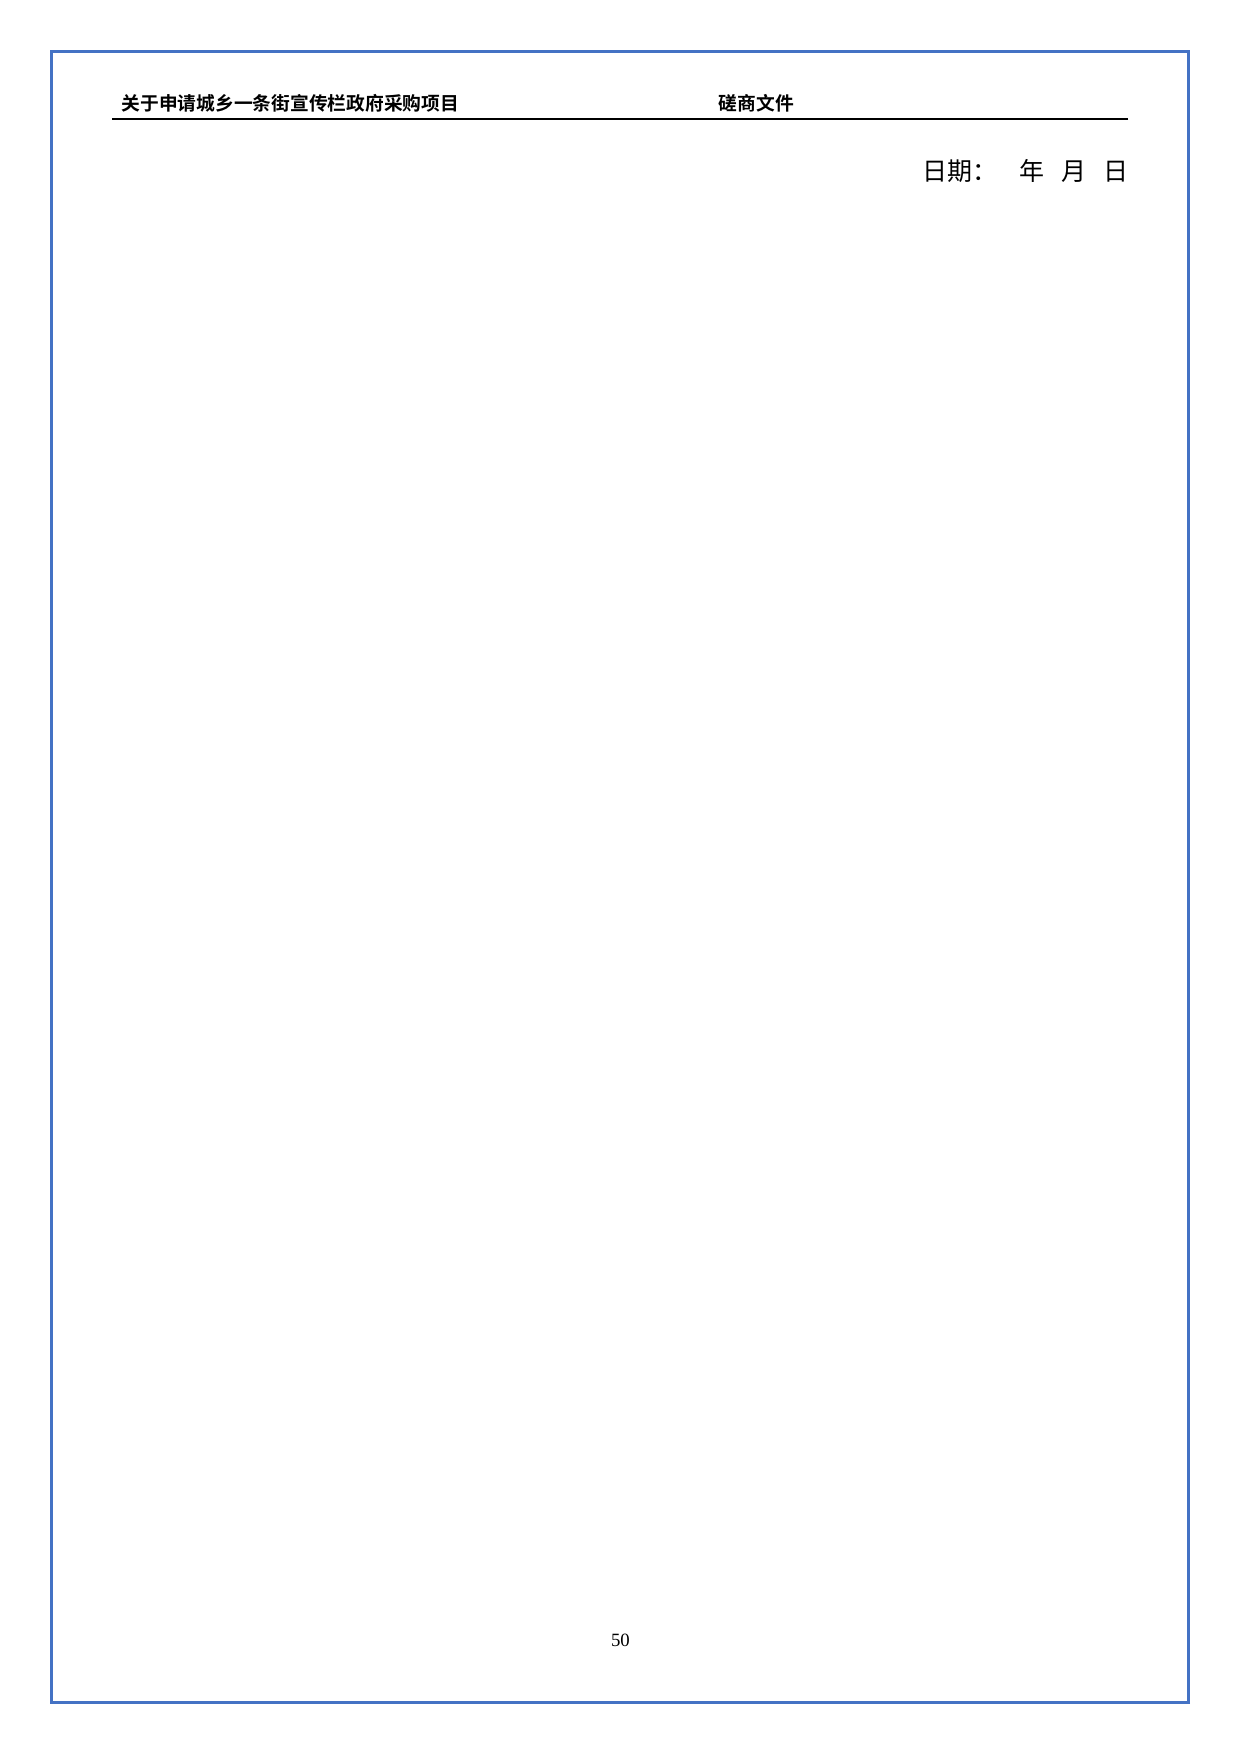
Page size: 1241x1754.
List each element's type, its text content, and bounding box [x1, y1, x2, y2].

text 日期： 年 月 日 [112, 152, 1128, 188]
